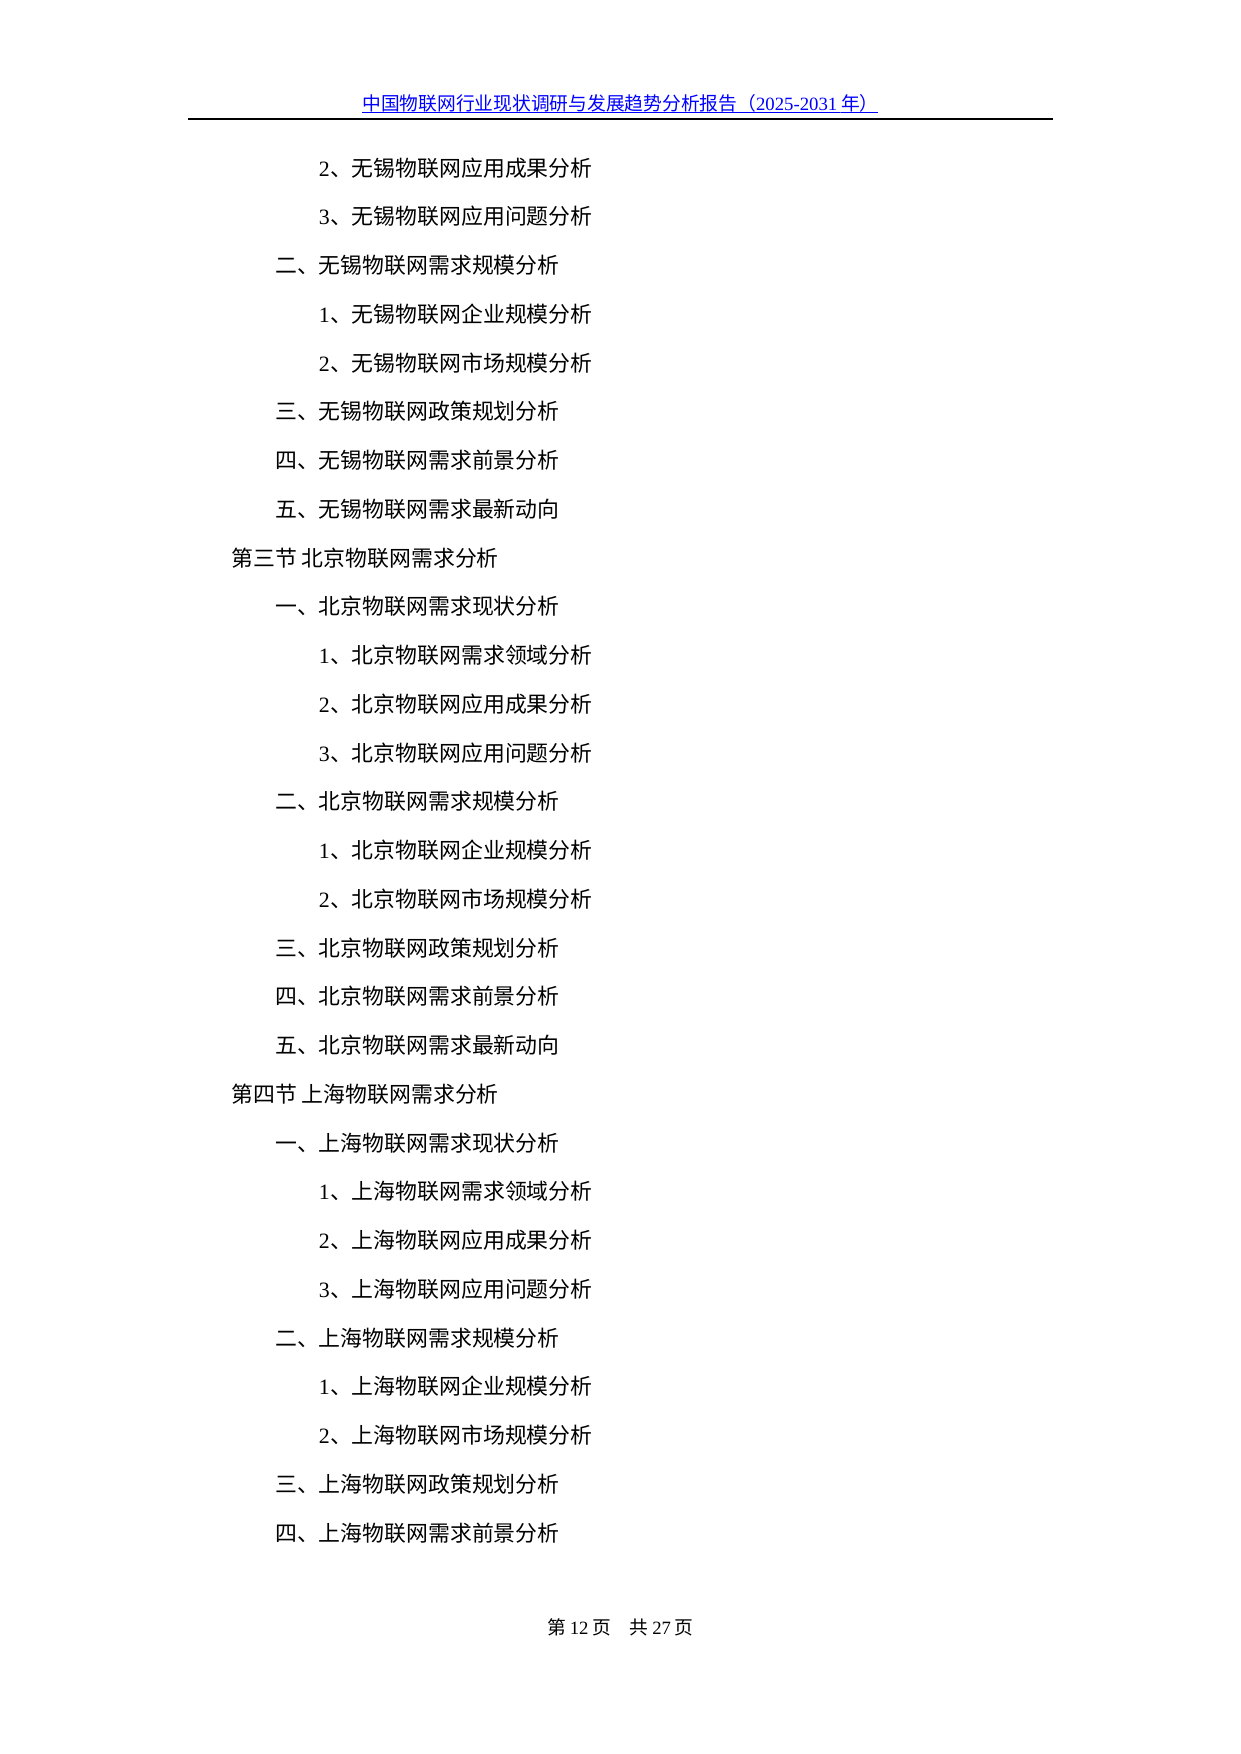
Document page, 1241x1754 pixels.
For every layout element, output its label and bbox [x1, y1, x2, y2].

text [187, 150, 1053, 1548]
